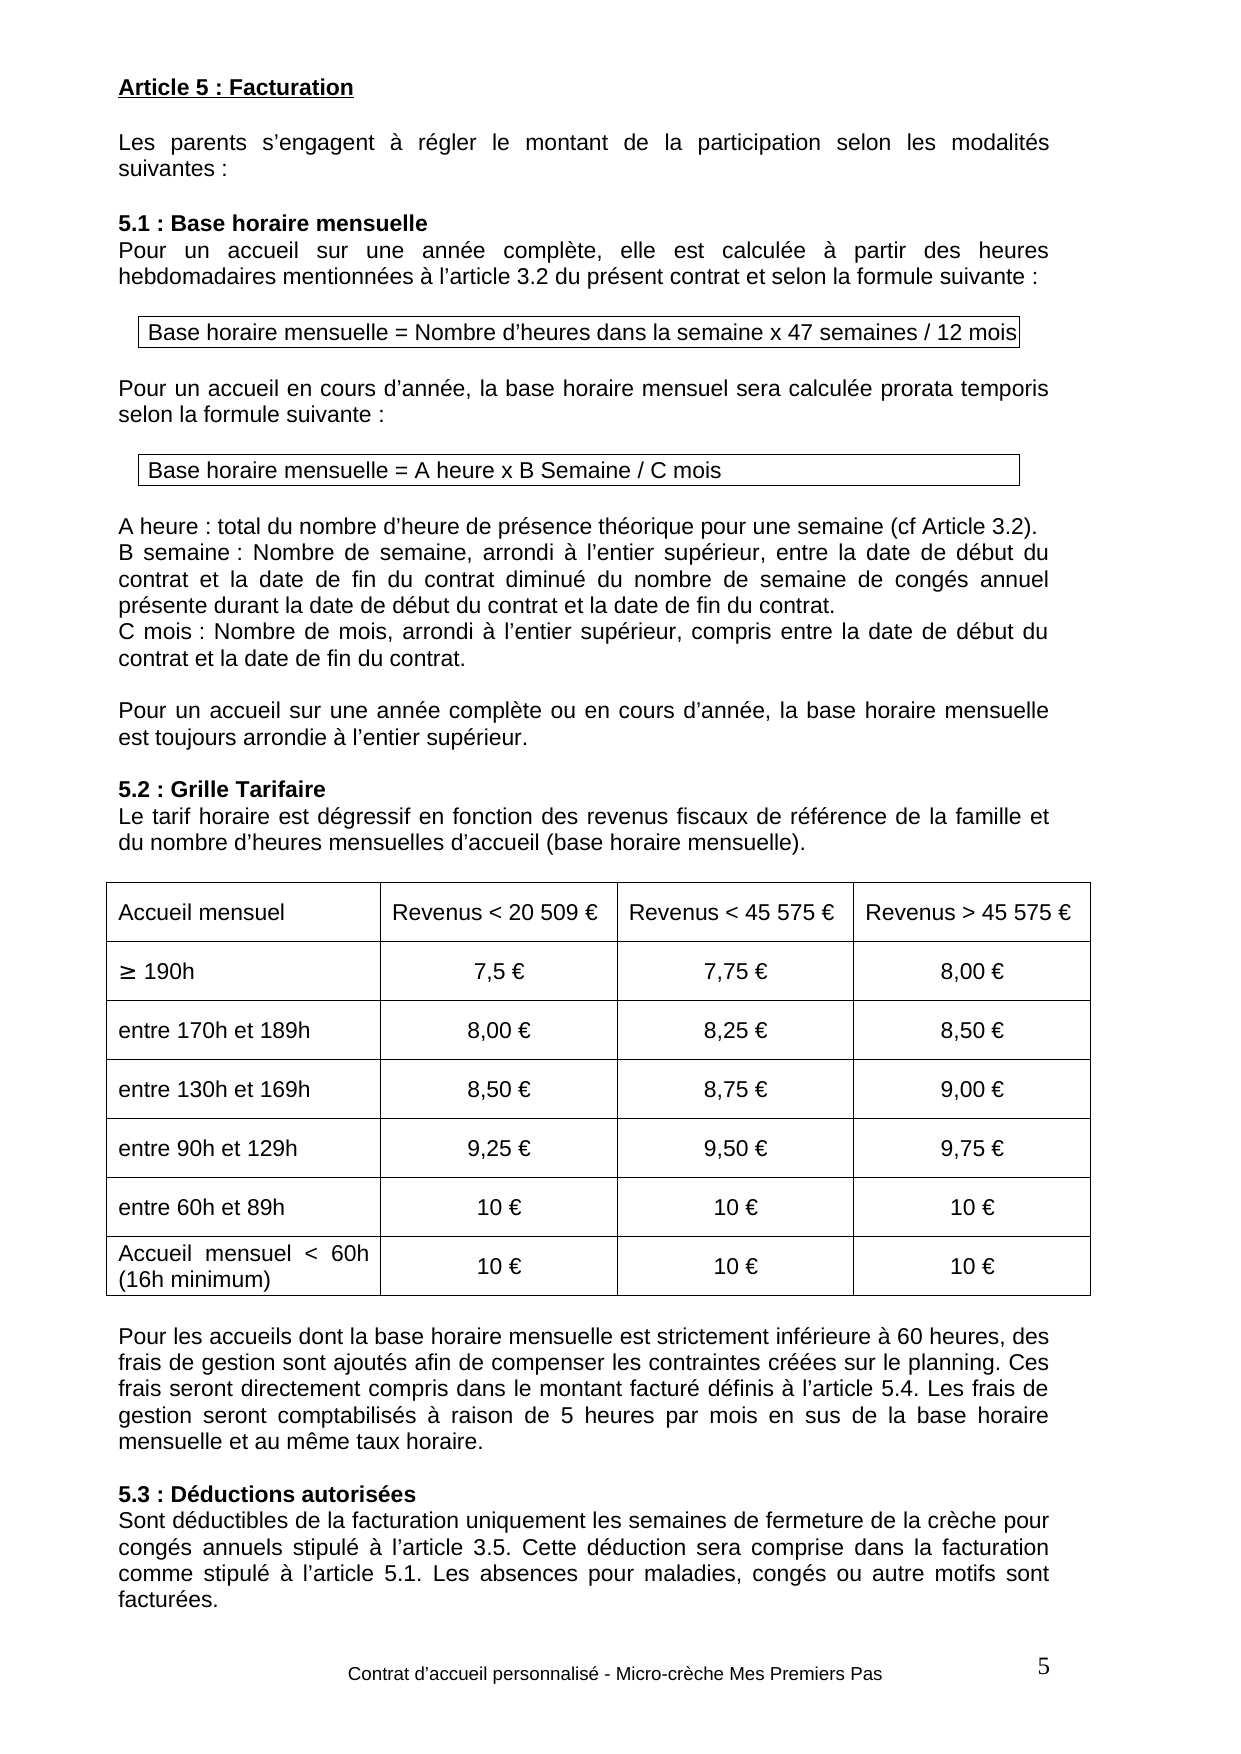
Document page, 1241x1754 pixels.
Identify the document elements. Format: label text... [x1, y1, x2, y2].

text A heure : total du nombre d’heure de présence théorique pour une semaine (cf Article 3.2). [118, 513, 1050, 539]
table_cell 7,5 € [381, 942, 617, 1000]
text Les parents s’engagent à régler le montant de la participation selon les modalités suivantes : [118, 129, 1050, 182]
table_cell entre 170h et 189h [107, 1001, 380, 1059]
table_cell 9,25 € [381, 1119, 617, 1177]
text Pour un accueil sur une année complète, elle est calculée à partir des heures hebdomadaires mentionnées à l’article 3.2 du présent contrat et selon la formule suivante : [118, 237, 1050, 289]
text 5.1 : Base horaire mensuelle [118, 210, 1050, 237]
table_cell 7,75 € [618, 942, 853, 1000]
table_cell entre 130h et 169h [107, 1060, 380, 1118]
text Le tarif horaire est dégressif en fonction des revenus fiscaux de référence de la famille et du nombre d’heures mensuelles d’accueil (base horaire mensuelle). [118, 803, 1050, 855]
table_cell entre 60h et 89h [107, 1178, 380, 1236]
text Pour un accueil sur une année complète ou en cours d’année, la base horaire mensuelle est toujours arrondie à l’entier supérieur. [118, 697, 1050, 750]
table_header Accueil mensuel [107, 883, 380, 941]
table_cell 8,50 € [381, 1060, 617, 1118]
table_cell 10 € [854, 1237, 1090, 1295]
table_cell 10 € [854, 1178, 1090, 1236]
table_cell 10 € [618, 1237, 853, 1295]
table_cell ≥ 190h [107, 942, 380, 1000]
text 5.2 : Grille Tarifaire [118, 776, 1050, 803]
table_cell Accueil mensuel < 60h (16h minimum) [107, 1237, 380, 1295]
table_cell 8,50 € [854, 1001, 1090, 1059]
subtitle Article 5 : Facturation [118, 74, 1050, 100]
table_cell 10 € [618, 1178, 853, 1236]
text 5.3 : Déductions autorisées [118, 1481, 1050, 1507]
table_header Revenus > 45 575 € [854, 883, 1090, 941]
text Sont déductibles de la facturation uniquement les semaines de fermeture de la crèche pour congés annuels stipulé à l’article 3.5. Cette déduction sera comprise dans la facturation comme stipulé à l’article 5.1. Les absences pour maladies, congés ou autre motifs sont facturées. [118, 1507, 1050, 1612]
table_cell 8,25 € [618, 1001, 853, 1059]
text Base horaire mensuelle = A heure x B Semaine / C mois [139, 455, 1019, 485]
table_cell 8,00 € [381, 1001, 617, 1059]
table_cell 8,75 € [618, 1060, 853, 1118]
table_cell 8,00 € [854, 942, 1090, 1000]
table_header Revenus < 20 509 € [381, 883, 617, 941]
table_cell 9,00 € [854, 1060, 1090, 1118]
text B semaine : Nombre de semaine, arrondi à l’entier supérieur, entre la date de début du contrat et la date de fin du contrat diminué du nombre de semaine de congés annuel présente durant la date de début du contrat et la date de fin du contrat. [118, 539, 1050, 618]
text Pour les accueils dont la base horaire mensuelle est strictement inférieure à 60 heures, des frais de gestion sont ajoutés afin de compenser les contraintes créées sur le planning. Ces frais seront directement compris dans le montant facturé définis à l’article 5.4. Les frais de gestion seront comptabilisés à raison de 5 heures par mois en sus de la base horaire mensuelle et au même taux horaire. [118, 1323, 1050, 1454]
text Pour un accueil en cours d’année, la base horaire mensuel sera calculée prorata temporis selon la formule suivante : [118, 375, 1050, 427]
text Base horaire mensuelle = Nombre d’heures dans la semaine x 47 semaines / 12 mois [139, 317, 1019, 347]
table_cell 10 € [381, 1178, 617, 1236]
table_cell 10 € [381, 1237, 617, 1295]
table_cell 9,75 € [854, 1119, 1090, 1177]
table_cell entre 90h et 129h [107, 1119, 380, 1177]
table_cell 9,50 € [618, 1119, 853, 1177]
table_header Revenus < 45 575 € [618, 883, 853, 941]
text C mois : Nombre de mois, arrondi à l’entier supérieur, compris entre la date de début du contrat et la date de fin du contrat. [118, 618, 1050, 671]
